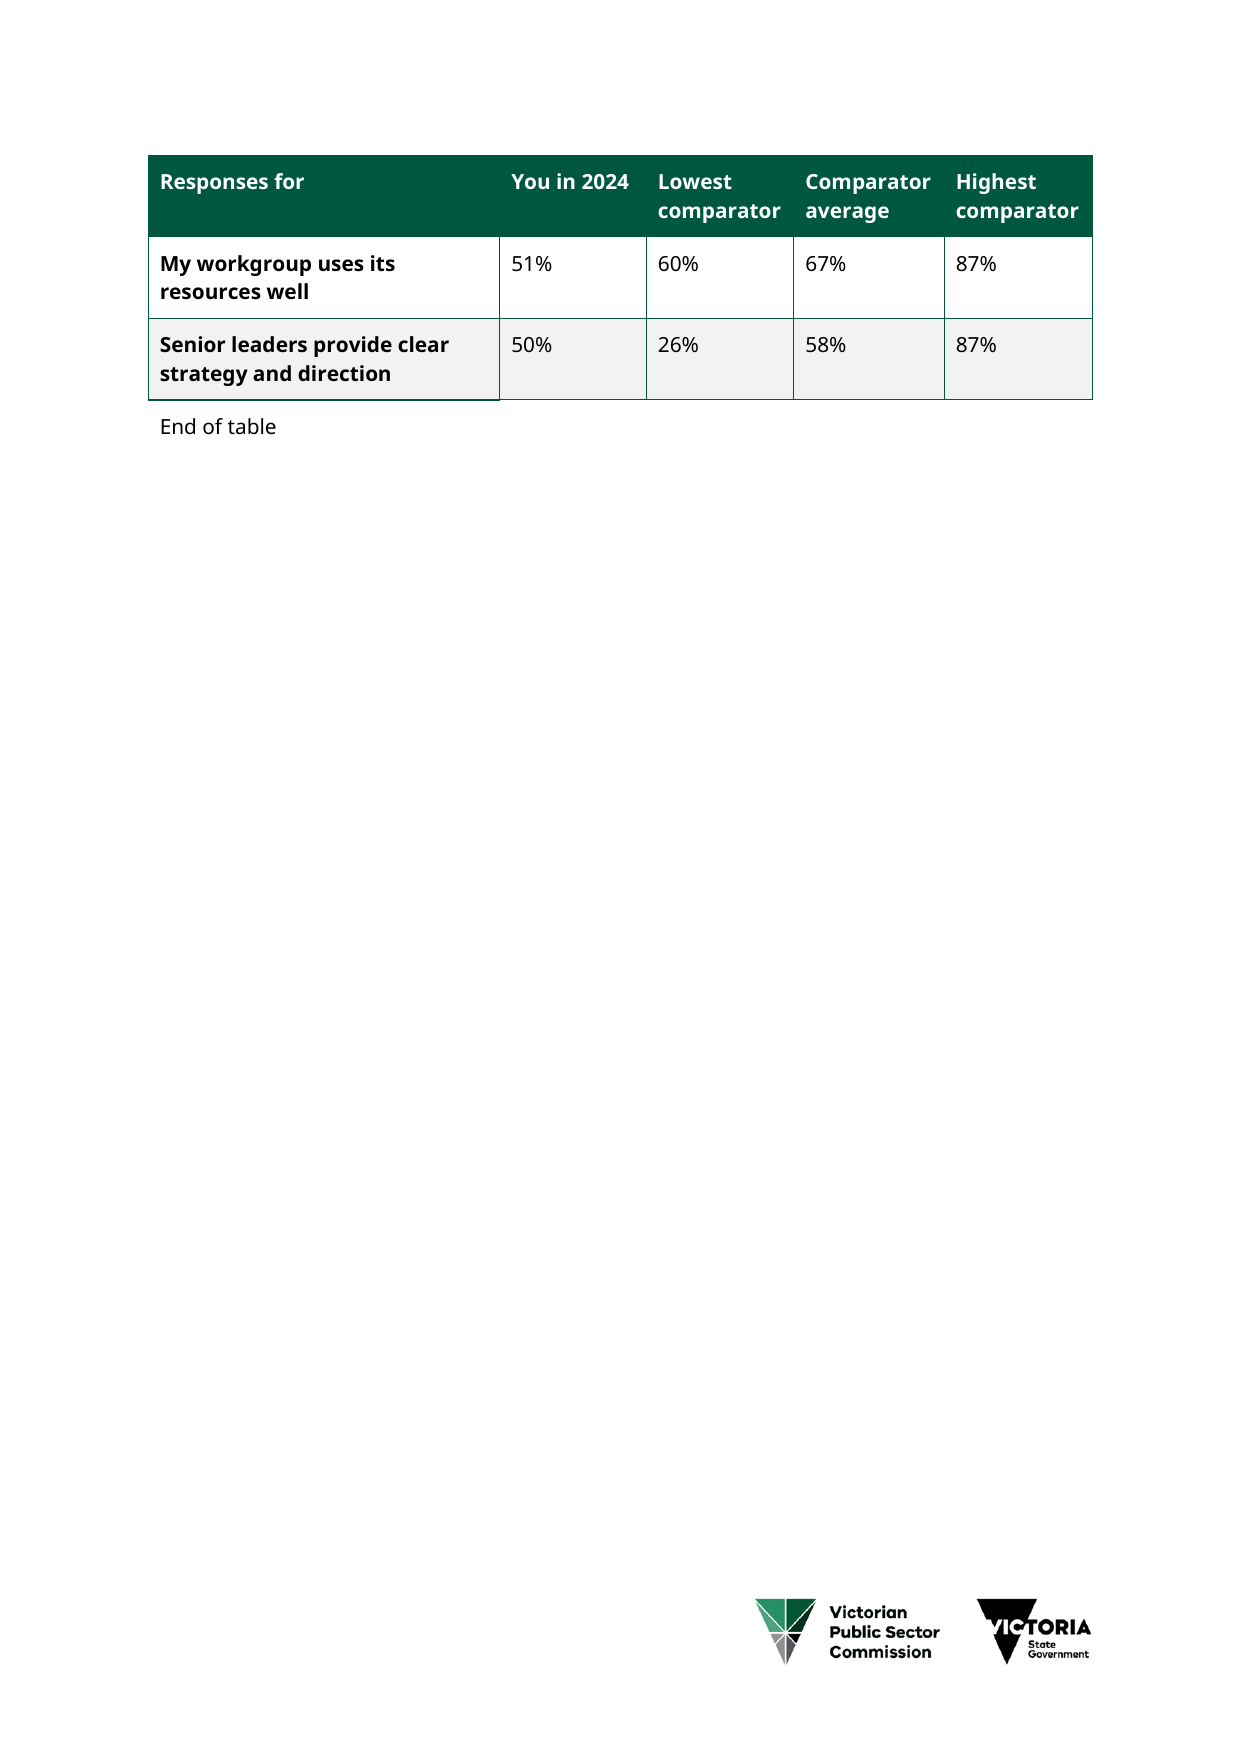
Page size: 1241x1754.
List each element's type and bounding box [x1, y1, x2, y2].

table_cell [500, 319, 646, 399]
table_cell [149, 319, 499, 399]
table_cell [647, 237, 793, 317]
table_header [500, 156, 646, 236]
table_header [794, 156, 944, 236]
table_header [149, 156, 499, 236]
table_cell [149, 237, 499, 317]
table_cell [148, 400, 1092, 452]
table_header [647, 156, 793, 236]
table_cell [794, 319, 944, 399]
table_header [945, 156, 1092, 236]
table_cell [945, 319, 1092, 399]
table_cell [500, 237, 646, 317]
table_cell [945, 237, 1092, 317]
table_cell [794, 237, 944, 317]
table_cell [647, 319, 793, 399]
picture [754, 1598, 1093, 1666]
